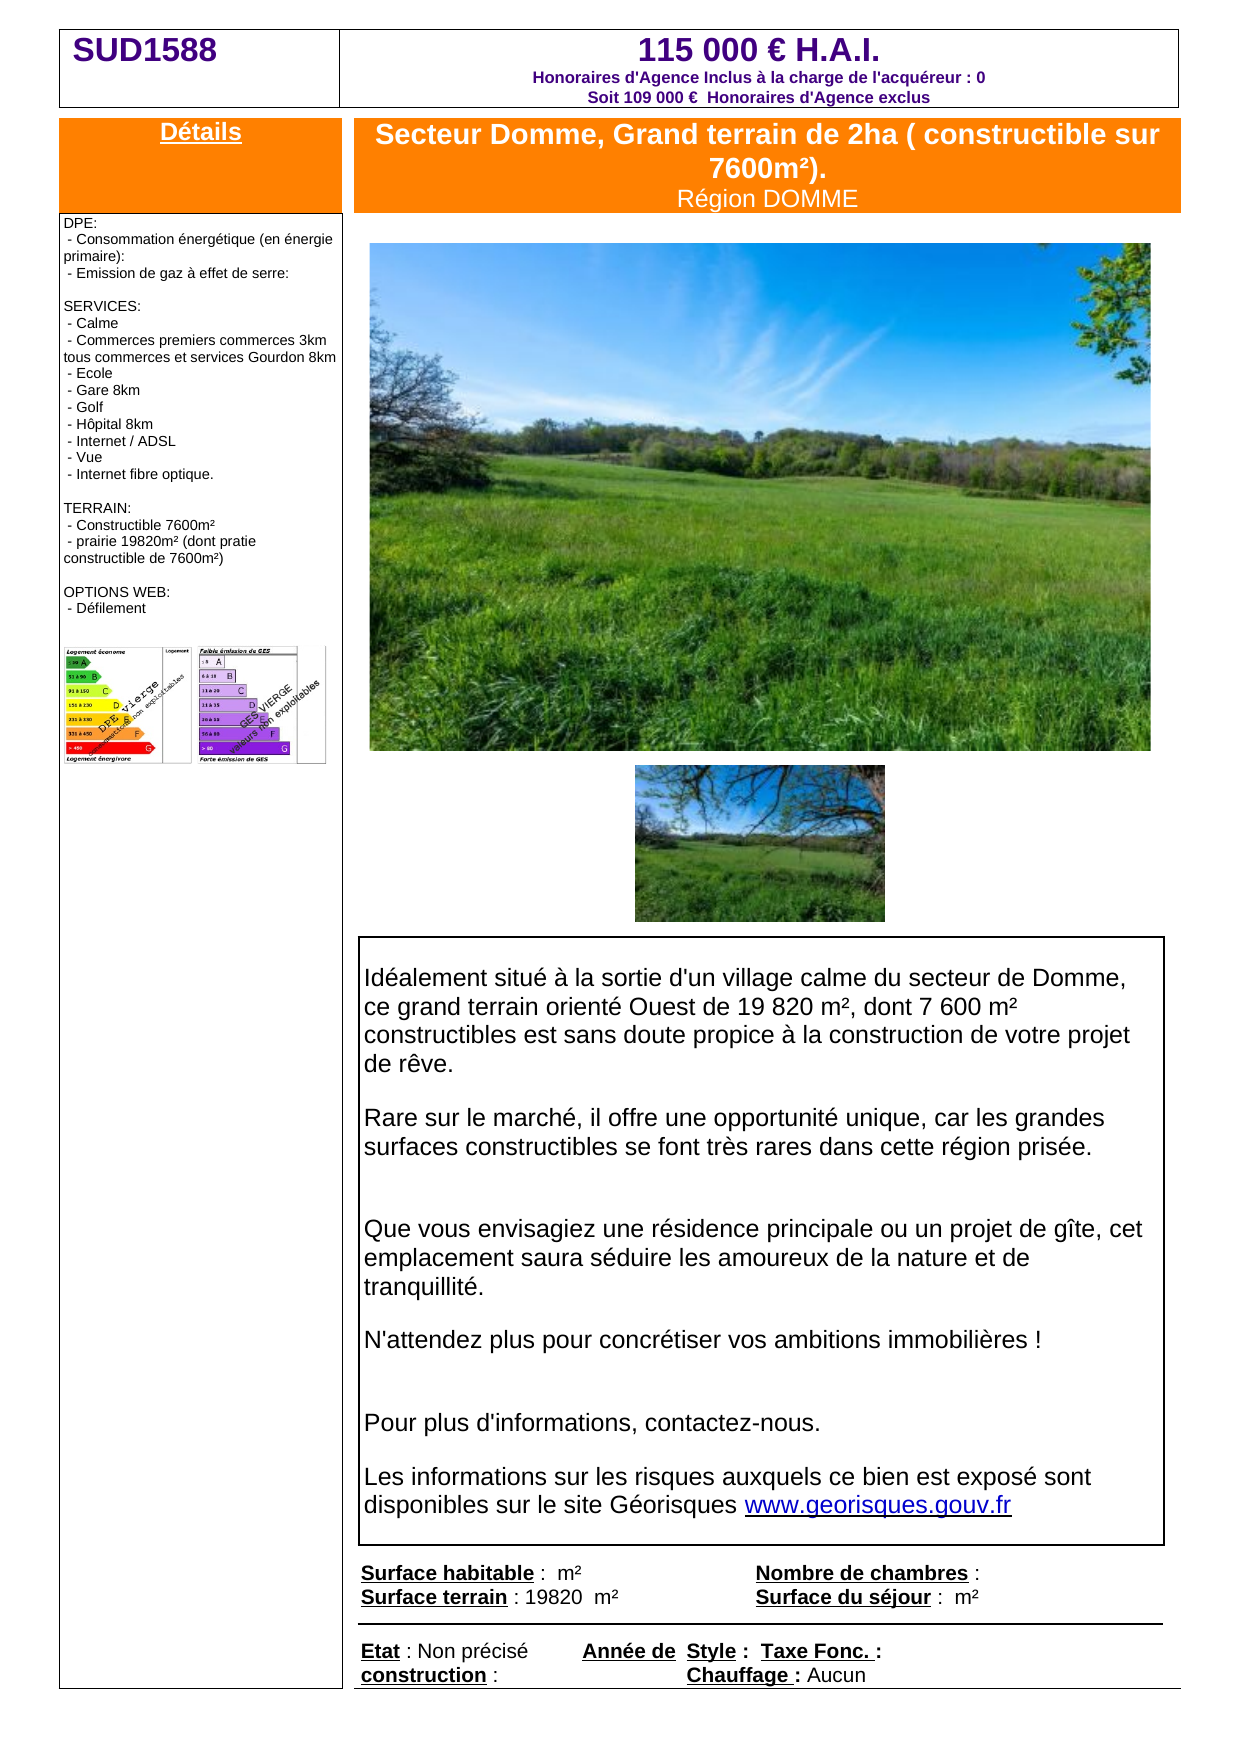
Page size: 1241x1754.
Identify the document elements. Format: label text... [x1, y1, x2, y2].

picture [369, 243, 1151, 751]
table_header 115 000 € H.A.I. Honoraires d'Agence Inclus à la charge de l'acquéreur : 0 Soit 109 000 € Honoraires d'Agence exclus [340, 30, 1178, 107]
table_cell DPE: - Consommation énergétique (en énergie primaire): - Emission de gaz à effet de serre: SERVICES: - Calme - Commerces premiers commerces 3km tous commerces et services Gourdon 8km - Ecole - Gare 8km - Golf - Hôpital 8km - Internet / ADSL - Vue - Internet fibre optique. TERRAIN: - Constructible 7600m² - prairie 19820m² (dont pratie constructible de 7600m²) OPTIONS WEB: - Défilement [60, 214, 342, 1687]
table_header Détails [59, 118, 342, 213]
table_cell [343, 213, 354, 1687]
picture [635, 765, 885, 922]
table_header SUD1588 [60, 30, 339, 107]
picture [63, 646, 192, 764]
table_header Secteur Domme, Grand terrain de 2ha ( constructible sur 7600m²). Région DOMME [354, 118, 1181, 213]
table_cell [354, 213, 1181, 1687]
table_header [342, 118, 354, 213]
picture [197, 645, 327, 764]
